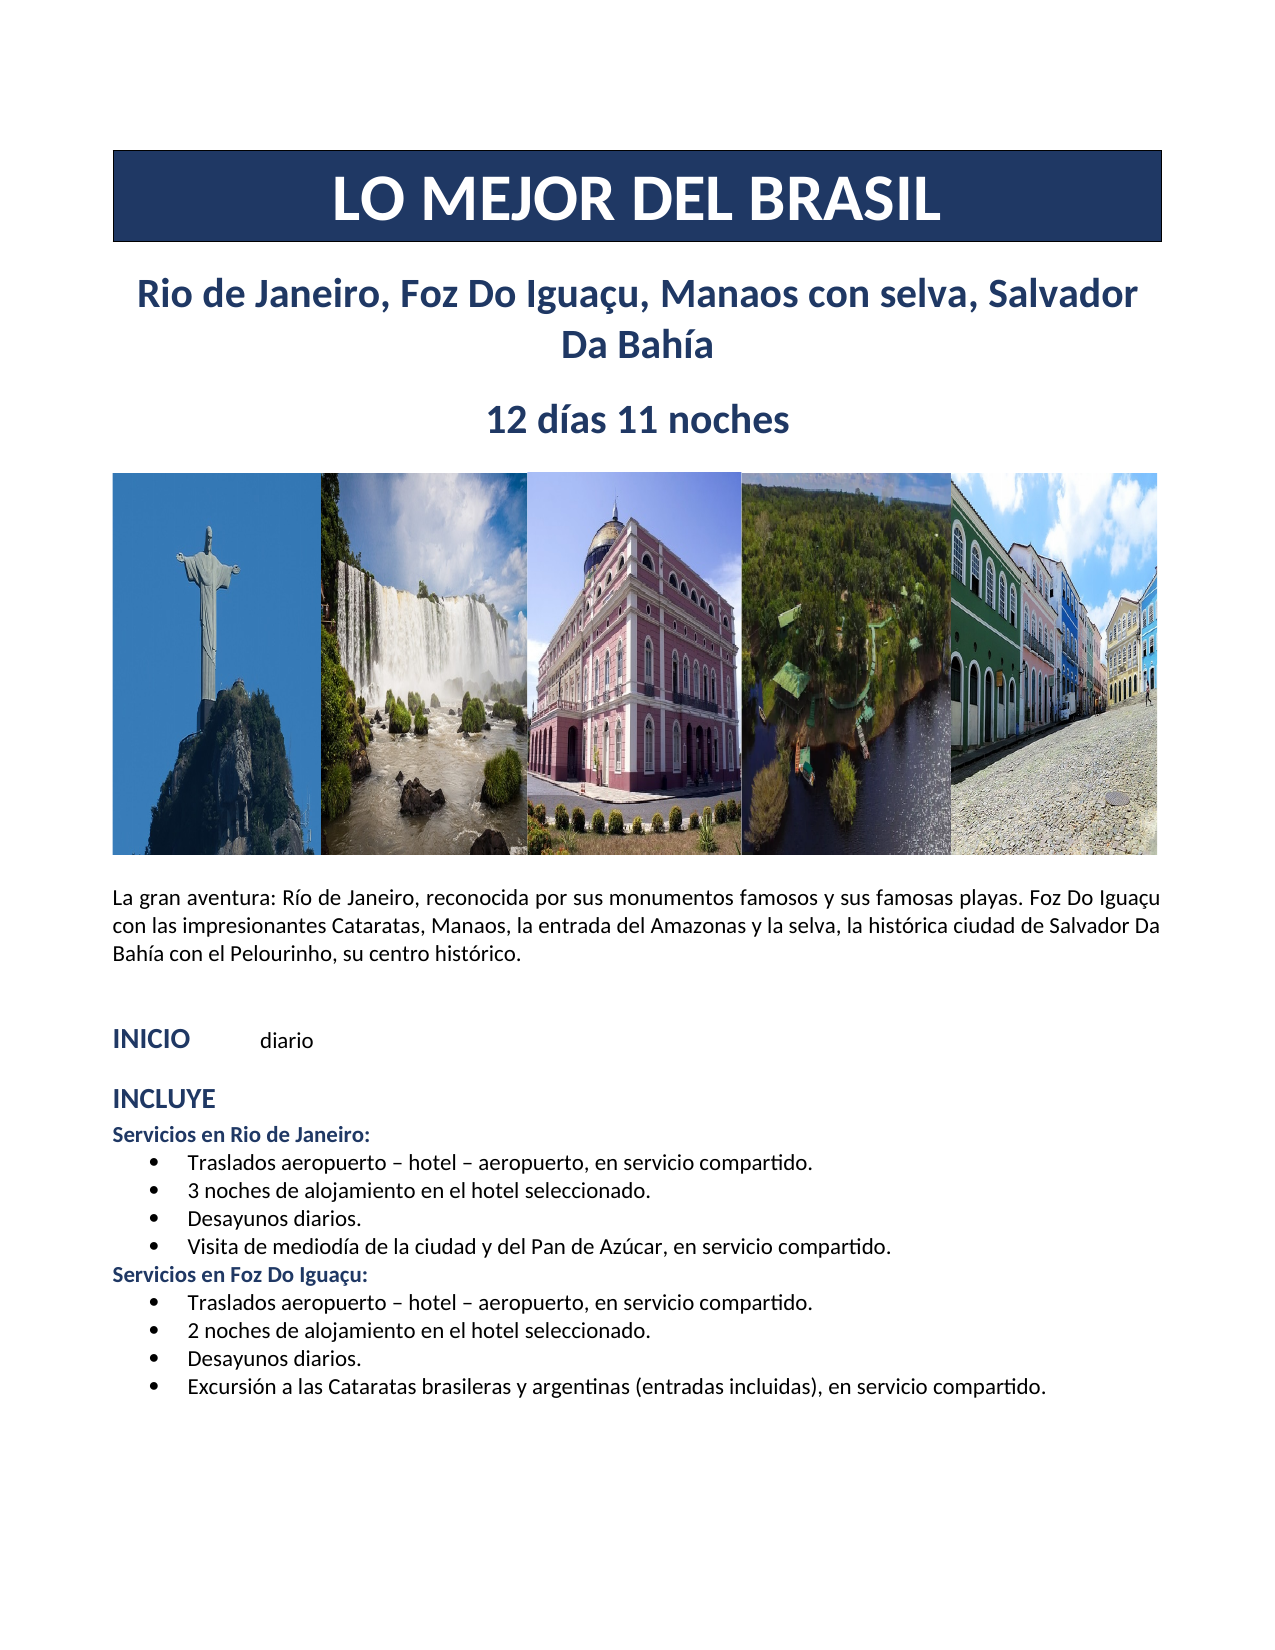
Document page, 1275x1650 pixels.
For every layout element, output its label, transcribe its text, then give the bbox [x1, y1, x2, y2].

picture [112, 472, 1158, 855]
text La gran aventura: Río de Janeiro, reconocida por sus monumentos famosos y sus famosas playas. Foz Do Iguaçu con las impresionantes Cataratas, Manaos, la entrada del Amazonas y la selva, la histórica ciudad de Salvador Da Bahía con el Pelourinho, su centro histórico. [112, 883, 1162, 967]
text 3 noches de alojamiento en el hotel seleccionado. [150, 1176, 1162, 1204]
text Traslados aeropuerto – hotel – aeropuerto, en servicio compartido. [150, 1288, 1162, 1316]
text Excursión a las Cataratas brasileras y argentinas (entradas incluidas), en servicio compartido. [150, 1372, 1162, 1401]
text Traslados aeropuerto – hotel – aeropuerto, en servicio compartido. [150, 1148, 1162, 1176]
text Desayunos diarios. [150, 1344, 1162, 1372]
list Servicios en Rio de Janeiro: [112, 1120, 1162, 1148]
text 12 días 11 noches [112, 393, 1162, 444]
list Servicios en Foz Do Iguaçu: [112, 1260, 1162, 1288]
text Desayunos diarios. [150, 1204, 1162, 1232]
text INICIO diario [112, 1020, 1162, 1056]
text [150, 1316, 1162, 1344]
text INCLUYE [112, 1081, 1162, 1116]
text Rio de Janeiro, Foz Do Iguaçu, Manaos con selva, Salvador Da Bahía [112, 267, 1162, 368]
table_header LO MEJOR DEL BRASIL [114, 151, 1161, 241]
text Visita de mediodía de la ciudad y del Pan de Azúcar, en servicio compartido. [150, 1232, 1162, 1260]
